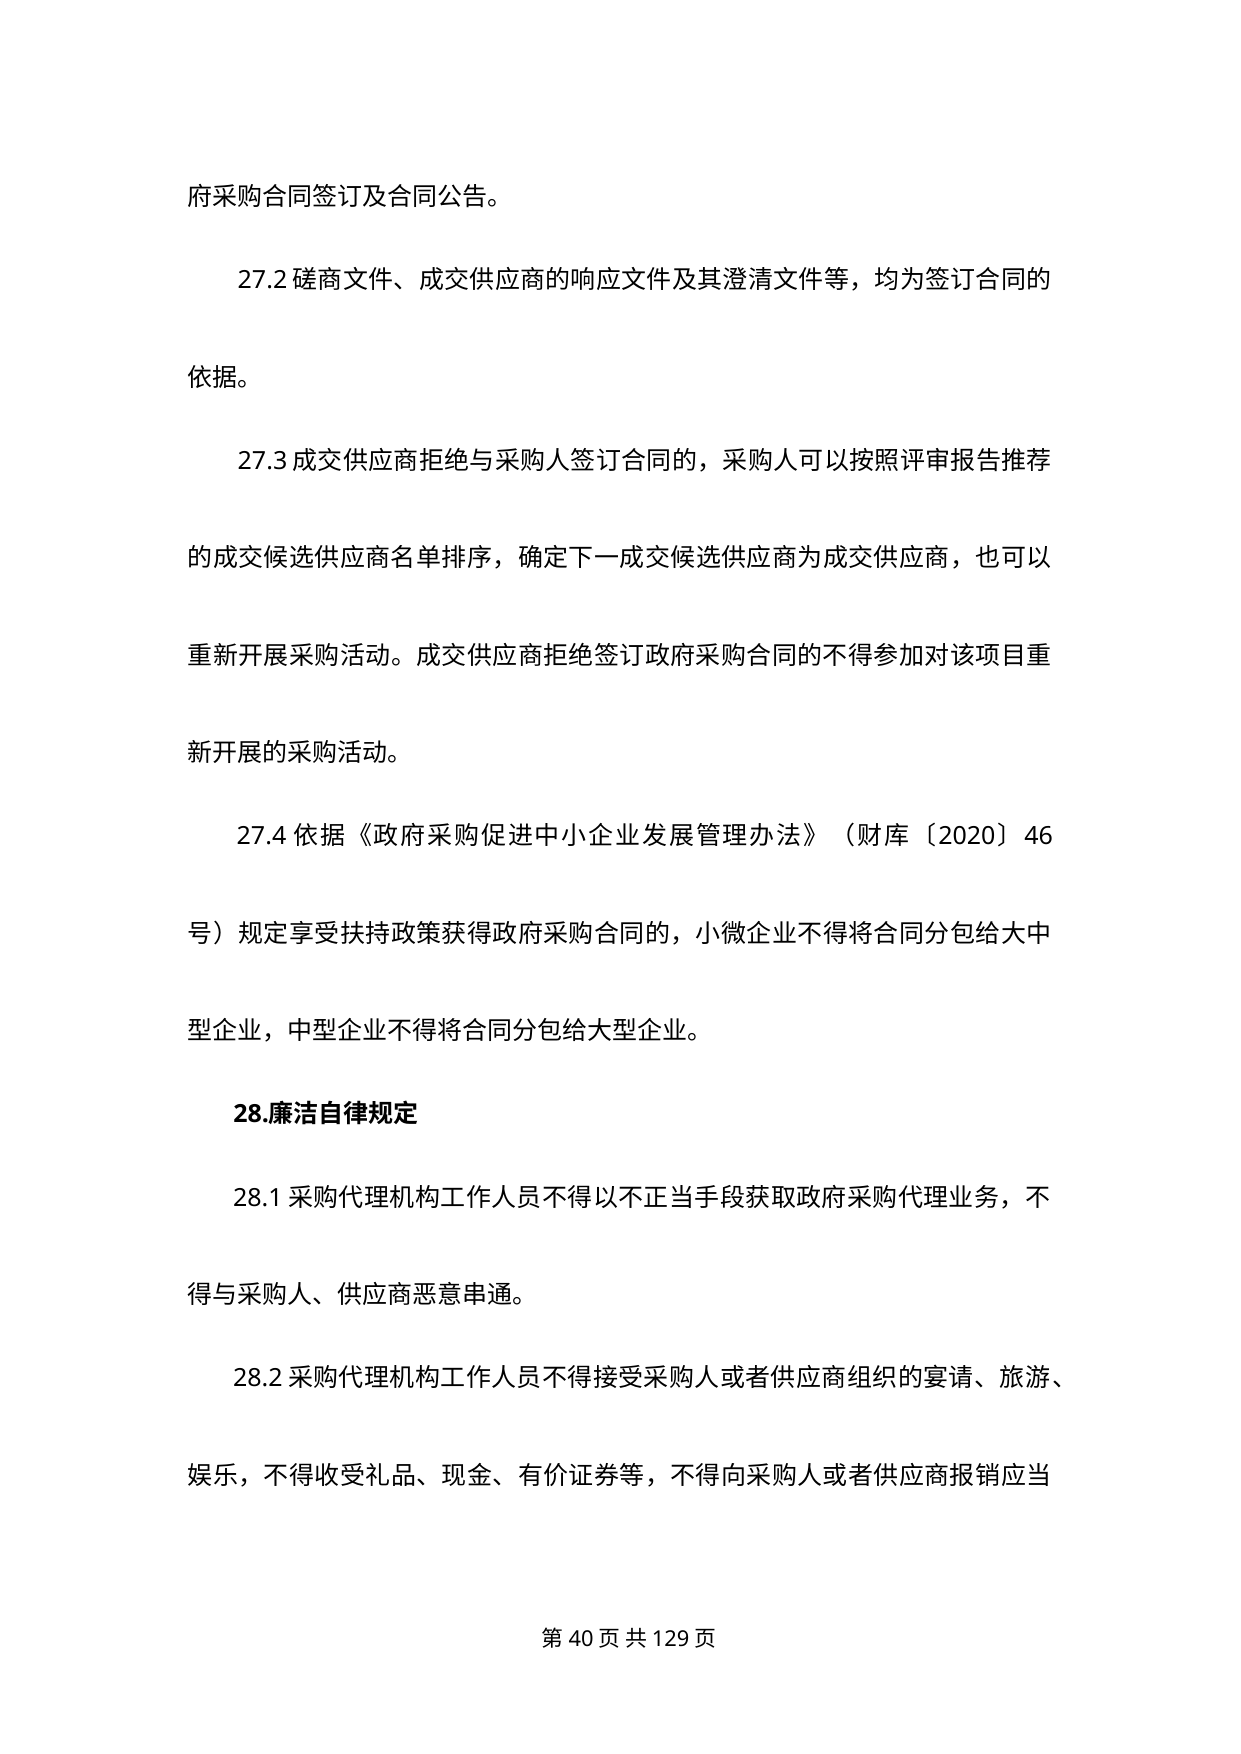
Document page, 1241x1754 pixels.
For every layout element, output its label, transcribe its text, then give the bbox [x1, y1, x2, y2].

text 27.2磋商文件、成交供应商的响应文件及其澄清文件等，均为签订合同的依据。 [187, 245, 1053, 408]
text 27.4依据《政府采购促进中小企业发展管理办法》（财库〔2020〕46号）规定享受扶持政策获得政府采购合同的，小微企业不得将合同分包给大中型企业，中型企业不得将合同分包给大型企业。 [187, 801, 1053, 1061]
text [187, 162, 1053, 227]
text 27.3成交供应商拒绝与采购人签订合同的，采购人可以按照评审报告推荐的成交候选供应商名单排序，确定下一成交候选供应商为成交供应商，也可以重新开展采购活动。成交供应商拒绝签订政府采购合同的不得参加对该项目重新开展的采购活动。 [187, 426, 1053, 783]
text 28.廉洁自律规定 [187, 1079, 1053, 1144]
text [187, 1343, 1053, 1506]
text 28.1采购代理机构工作人员不得以不正当手段获取政府采购代理业务，不得与采购人、供应商恶意串通。 [187, 1163, 1053, 1325]
